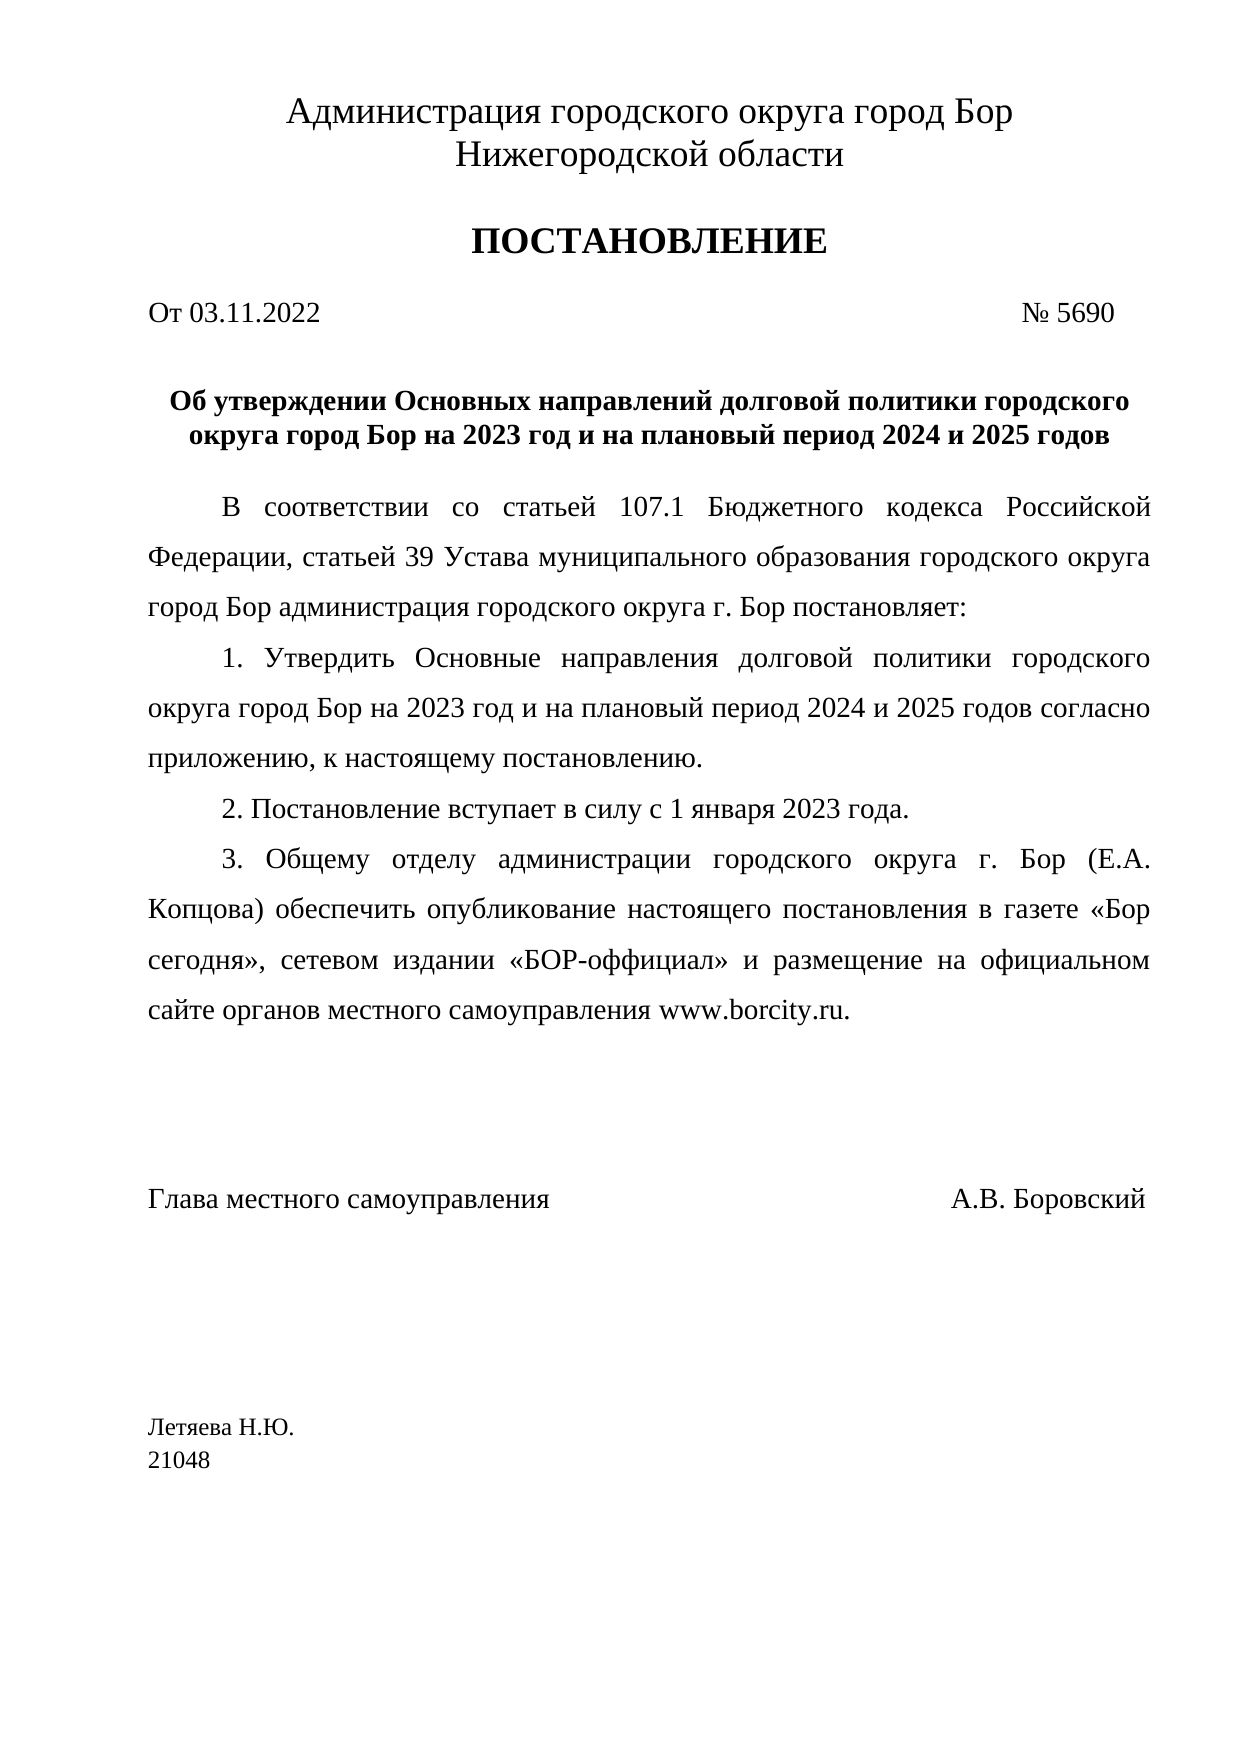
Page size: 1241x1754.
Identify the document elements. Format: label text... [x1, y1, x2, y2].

text Администрация городского округа город Бор [148, 89, 1152, 132]
text 2. Постановление вступает в силу с 1 января 2023 года. [148, 791, 1152, 824]
text Нижегородской области [148, 132, 1152, 175]
text Об утверждении Основных направлений долговой политики городского округа город Бор на 2023 год и на плановый период 2024 и 2025 годов [148, 383, 1152, 450]
text Летяева Н.Ю. [148, 1412, 1152, 1441]
text В соответствии со статьей 107.1 Бюджетного кодекса Российской Федерации, статьей 39 Устава муниципального образования городского округа город Бор администрация городского округа г. Бор постановляет: [148, 489, 1152, 623]
table_header № 5690 [620, 295, 1126, 328]
text 3. Общему отделу администрации городского округа г. Бор (Е.А. Копцова) обеспечить опубликование настоящего постановления в газете «Бор сегодня», сетевом издании «БОР-оффициал» и размещение на официальном сайте органов местного самоуправления www.borcity.ru. [148, 841, 1152, 1026]
text 21048 [148, 1445, 1152, 1474]
table_header От 03.11.2022 [137, 295, 620, 328]
text 1. Утвердить Основные направления долговой политики городского округа город Бор на 2023 год и на плановый период 2024 и 2025 годов согласно приложению, к настоящему постановлению. [148, 640, 1152, 774]
text ПОСТАНОВЛЕНИЕ [148, 218, 1152, 261]
text Глава местного самоуправления А.В. Боровский [148, 1181, 1152, 1214]
